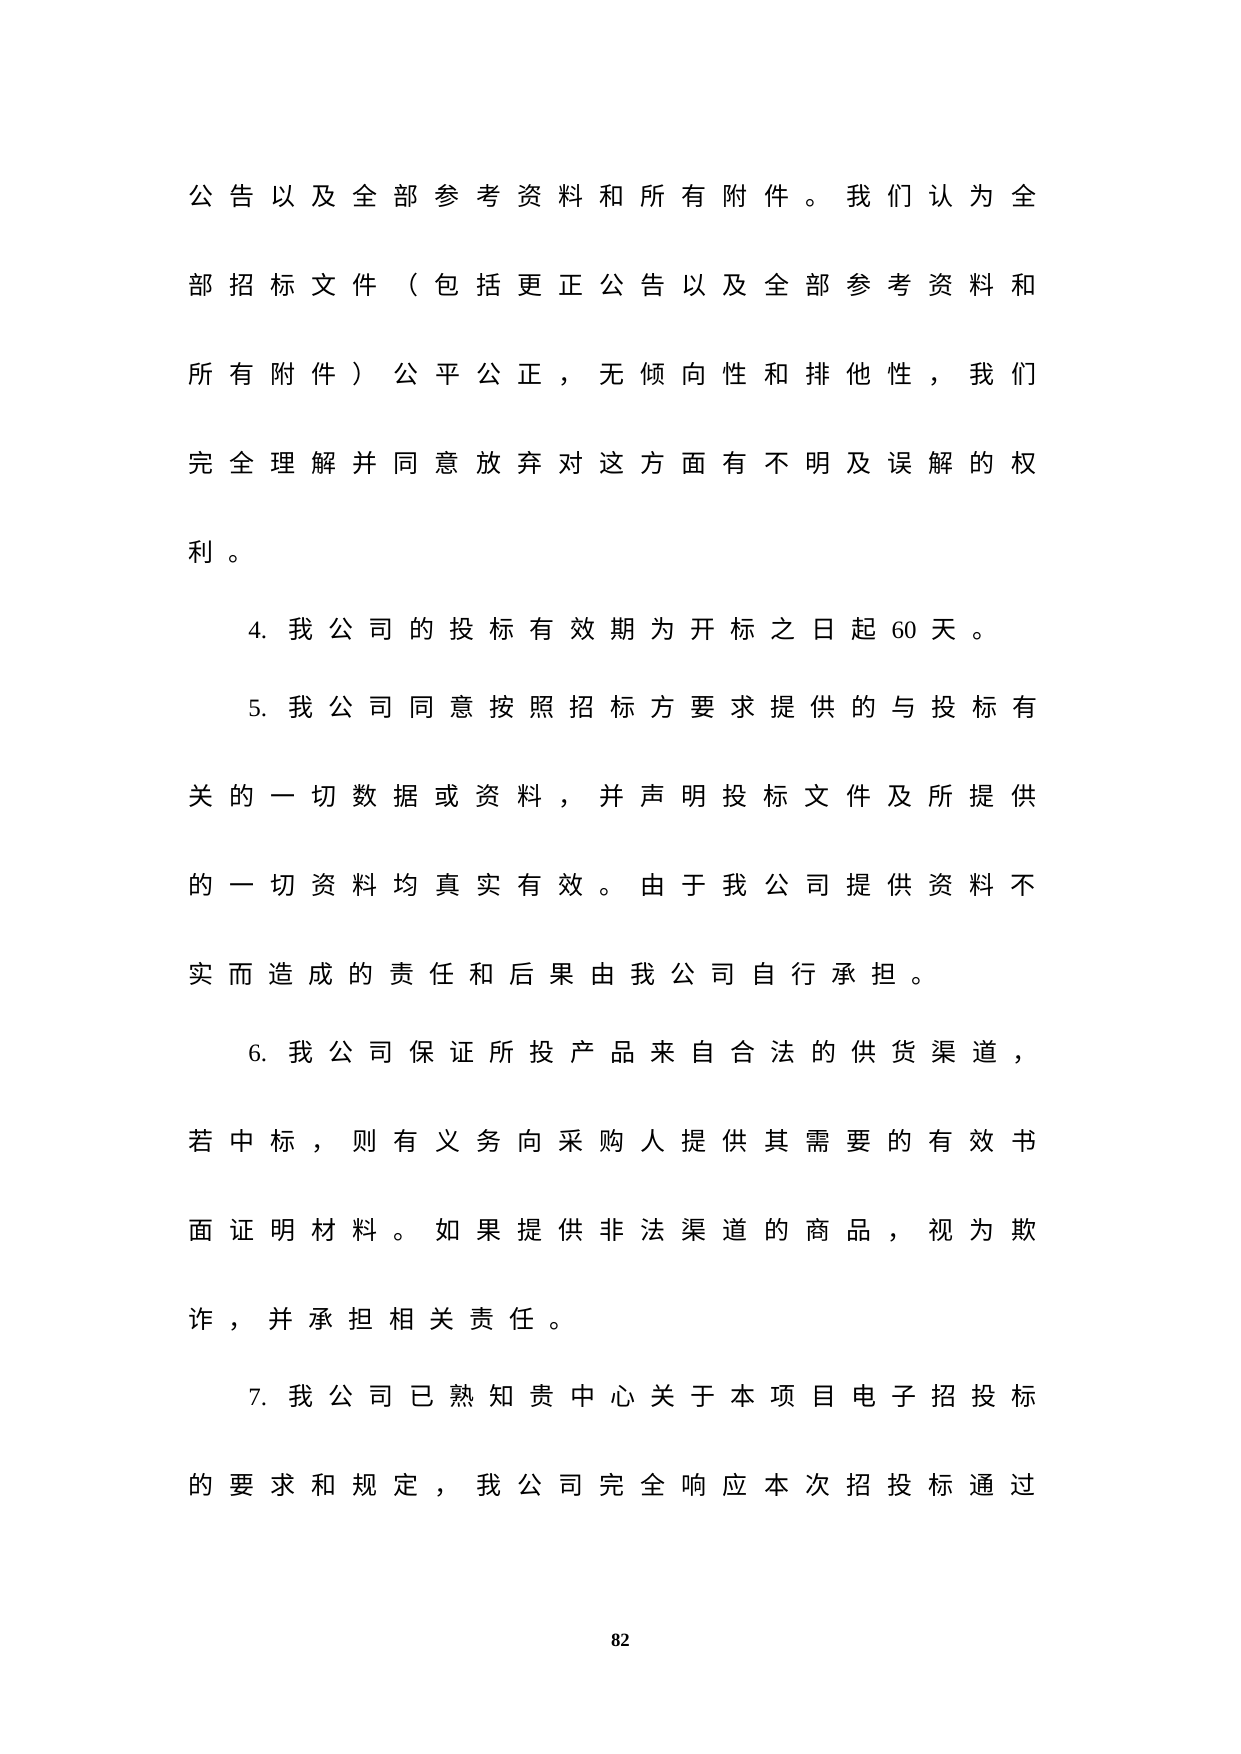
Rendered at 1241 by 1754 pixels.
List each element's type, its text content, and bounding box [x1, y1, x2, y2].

text 6. 我公司保证所投产品来自合法的供货渠道，若中标，则有义务向采购人提供其需要的有效书面证明材料。如果提供非法渠道的商品，视为欺诈，并承担相关责任。 [188, 1020, 1052, 1347]
text 4. 我公司的投标有效期为开标之日起60天。 [188, 598, 1052, 658]
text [188, 164, 1052, 580]
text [188, 1365, 1052, 1513]
text 5. 我公司同意按照招标方要求提供的与投标有关的一切数据或资料，并声明投标文件及所提供的一切资料均真实有效。由于我公司提供资料不实而造成的责任和后果由我公司自行承担。 [188, 676, 1052, 1002]
